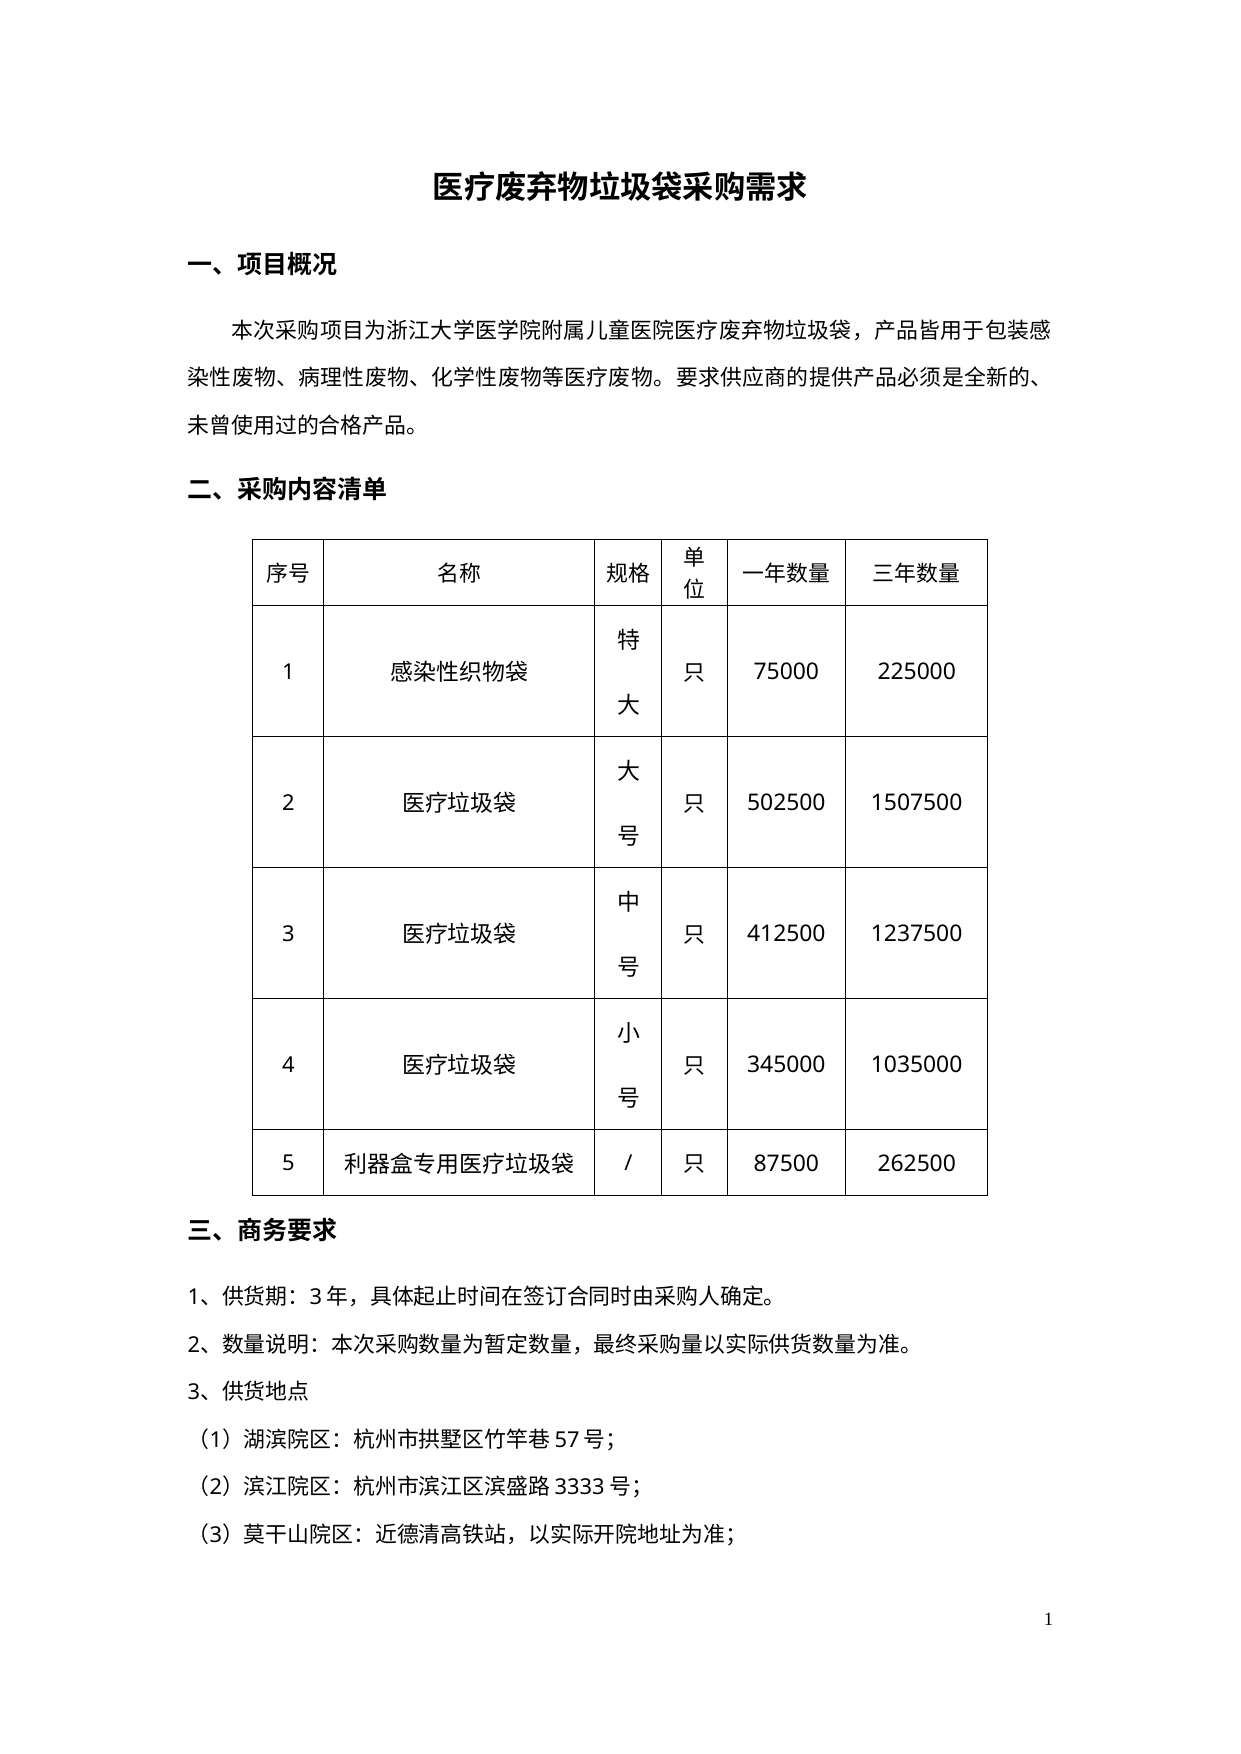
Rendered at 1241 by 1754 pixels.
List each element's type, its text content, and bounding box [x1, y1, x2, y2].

table_cell 1 [253, 606, 323, 736]
table_cell 3 [253, 868, 323, 998]
table_cell 大号 [595, 737, 661, 867]
text 1、供货期：3年，具体起止时间在签订合同时由采购人确定。 [187, 1279, 1053, 1311]
table_cell 412500 [728, 868, 845, 998]
table_cell 2 [253, 737, 323, 867]
table_header 序号 [253, 540, 323, 604]
table_header 规格 [595, 540, 661, 604]
table_cell 1237500 [846, 868, 987, 998]
text 二、采购内容清单 [187, 455, 1053, 520]
table_cell 只 [662, 1130, 727, 1195]
table_cell 75000 [728, 606, 845, 736]
table_header 一年数量 [728, 540, 845, 604]
text （2）滨江院区：杭州市滨江区滨盛路3333号； [187, 1469, 1053, 1501]
table_cell 只 [662, 868, 727, 998]
table_cell 医疗垃圾袋 [324, 999, 594, 1129]
table_cell 医疗垃圾袋 [324, 868, 594, 998]
table_cell 利器盒专用医疗垃圾袋 [324, 1130, 594, 1195]
table_header 单位 [662, 540, 727, 604]
text 一、项目概况 [187, 230, 1053, 295]
table_cell 特大 [595, 606, 661, 736]
table_cell 中号 [595, 868, 661, 998]
table_cell 1507500 [846, 737, 987, 867]
text 医疗废弃物垃圾袋采购需求 [187, 162, 1053, 207]
table_cell 345000 [728, 999, 845, 1129]
table_header 名称 [324, 540, 594, 604]
text （3）莫干山院区：近德清高铁站，以实际开院地址为准； [187, 1517, 1053, 1549]
table_cell 87500 [728, 1130, 845, 1195]
table_cell 只 [662, 999, 727, 1129]
text （1）湖滨院区：杭州市拱墅区竹竿巷57号； [187, 1422, 1053, 1453]
table_cell 502500 [728, 737, 845, 867]
table_cell / [595, 1130, 661, 1195]
table_cell 小号 [595, 999, 661, 1129]
table_cell 1035000 [846, 999, 987, 1129]
table_cell 感染性织物袋 [324, 606, 594, 736]
text 本次采购项目为浙江大学医学院附属儿童医院医疗废弃物垃圾袋，产品皆用于包装感染性废物、病理性废物、化学性废物等医疗废物。要求供应商的提供产品必须是全新的、未曾使用过的合格产品。 [187, 313, 1053, 439]
table_cell 医疗垃圾袋 [324, 737, 594, 867]
table_cell 4 [253, 999, 323, 1129]
text 2、数量说明：本次采购数量为暂定数量，最终采购量以实际供货数量为准。 [187, 1327, 1053, 1358]
table_header 三年数量 [846, 540, 987, 604]
table_cell 262500 [846, 1130, 987, 1195]
table_cell 225000 [846, 606, 987, 736]
table_cell 只 [662, 737, 727, 867]
table_cell 只 [662, 606, 727, 736]
table_cell 5 [253, 1130, 323, 1195]
text 3、供货地点 [187, 1374, 1053, 1406]
text 三、商务要求 [187, 1196, 1053, 1261]
